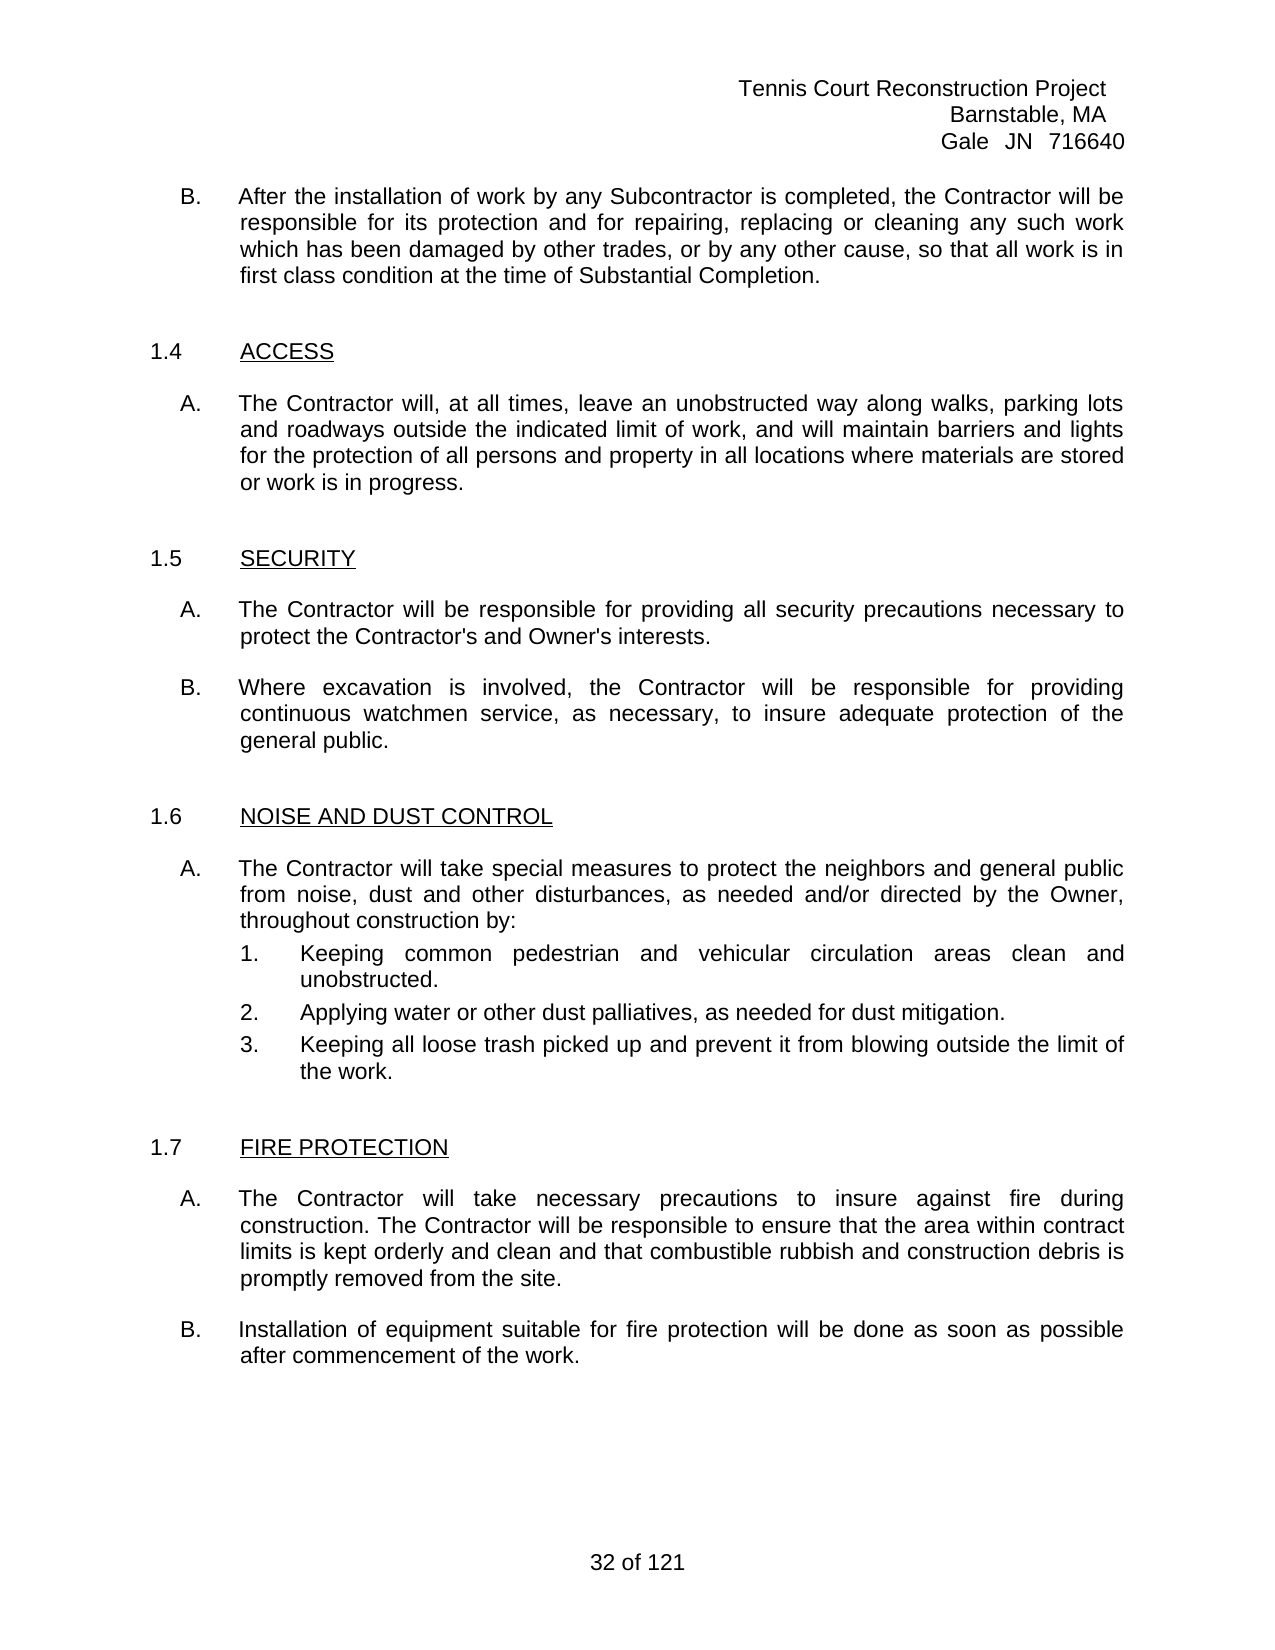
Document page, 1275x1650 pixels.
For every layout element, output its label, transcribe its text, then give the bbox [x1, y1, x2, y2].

text The Contractor will take special measures to protect the neighbors and general public from noise, dust and other disturbances, as needed and/or directed by the Owner, throughout construction by: [180, 854, 1125, 933]
text After the installation of work by any Subcontractor is completed, the Contractor will be responsible for its protection and for repairing, replacing or cleaning any such work which has been damaged by other trades, or by any other cause, so that all work is in first class condition at the time of Substantial Completion. [180, 183, 1125, 288]
text Keeping all loose trash picked up and prevent it from blowing outside the limit of the work. [240, 1031, 1125, 1084]
text Keeping common pedestrian and vehicular circulation areas clean and unobstructed. [240, 940, 1125, 992]
text Installation of equipment suitable for fire protection will be done as soon as possible after commencement of the work. [180, 1316, 1125, 1368]
text Applying water or other dust palliatives, as needed for dust mitigation. [240, 999, 1125, 1025]
text The Contractor will take necessary precautions to insure against fire during construction. The Contractor will be responsible to ensure that the area within contract limits is kept orderly and clean and that combustible rubbish and construction debris is promptly removed from the site. [180, 1185, 1125, 1291]
text ACCESS [150, 338, 1125, 364]
text FIRE PROTECTION [150, 1134, 1125, 1160]
text SECURITY [150, 545, 1125, 571]
text The Contractor will, at all times, leave an unobstructed way along walks, parking lots and roadways outside the indicated limit of work, and will maintain barriers and lights for the protection of all persons and property in all locations where materials are stored or work is in progress. [180, 389, 1125, 495]
text The Contractor will be responsible for providing all security precautions necessary to protect the Contractor's and Owner's interests. [180, 596, 1125, 649]
text Where excavation is involved, the Contractor will be responsible for providing continuous watchmen service, as necessary, to insure adequate protection of the general public. [180, 674, 1125, 753]
text NOISE AND DUST CONTROL [150, 803, 1125, 829]
